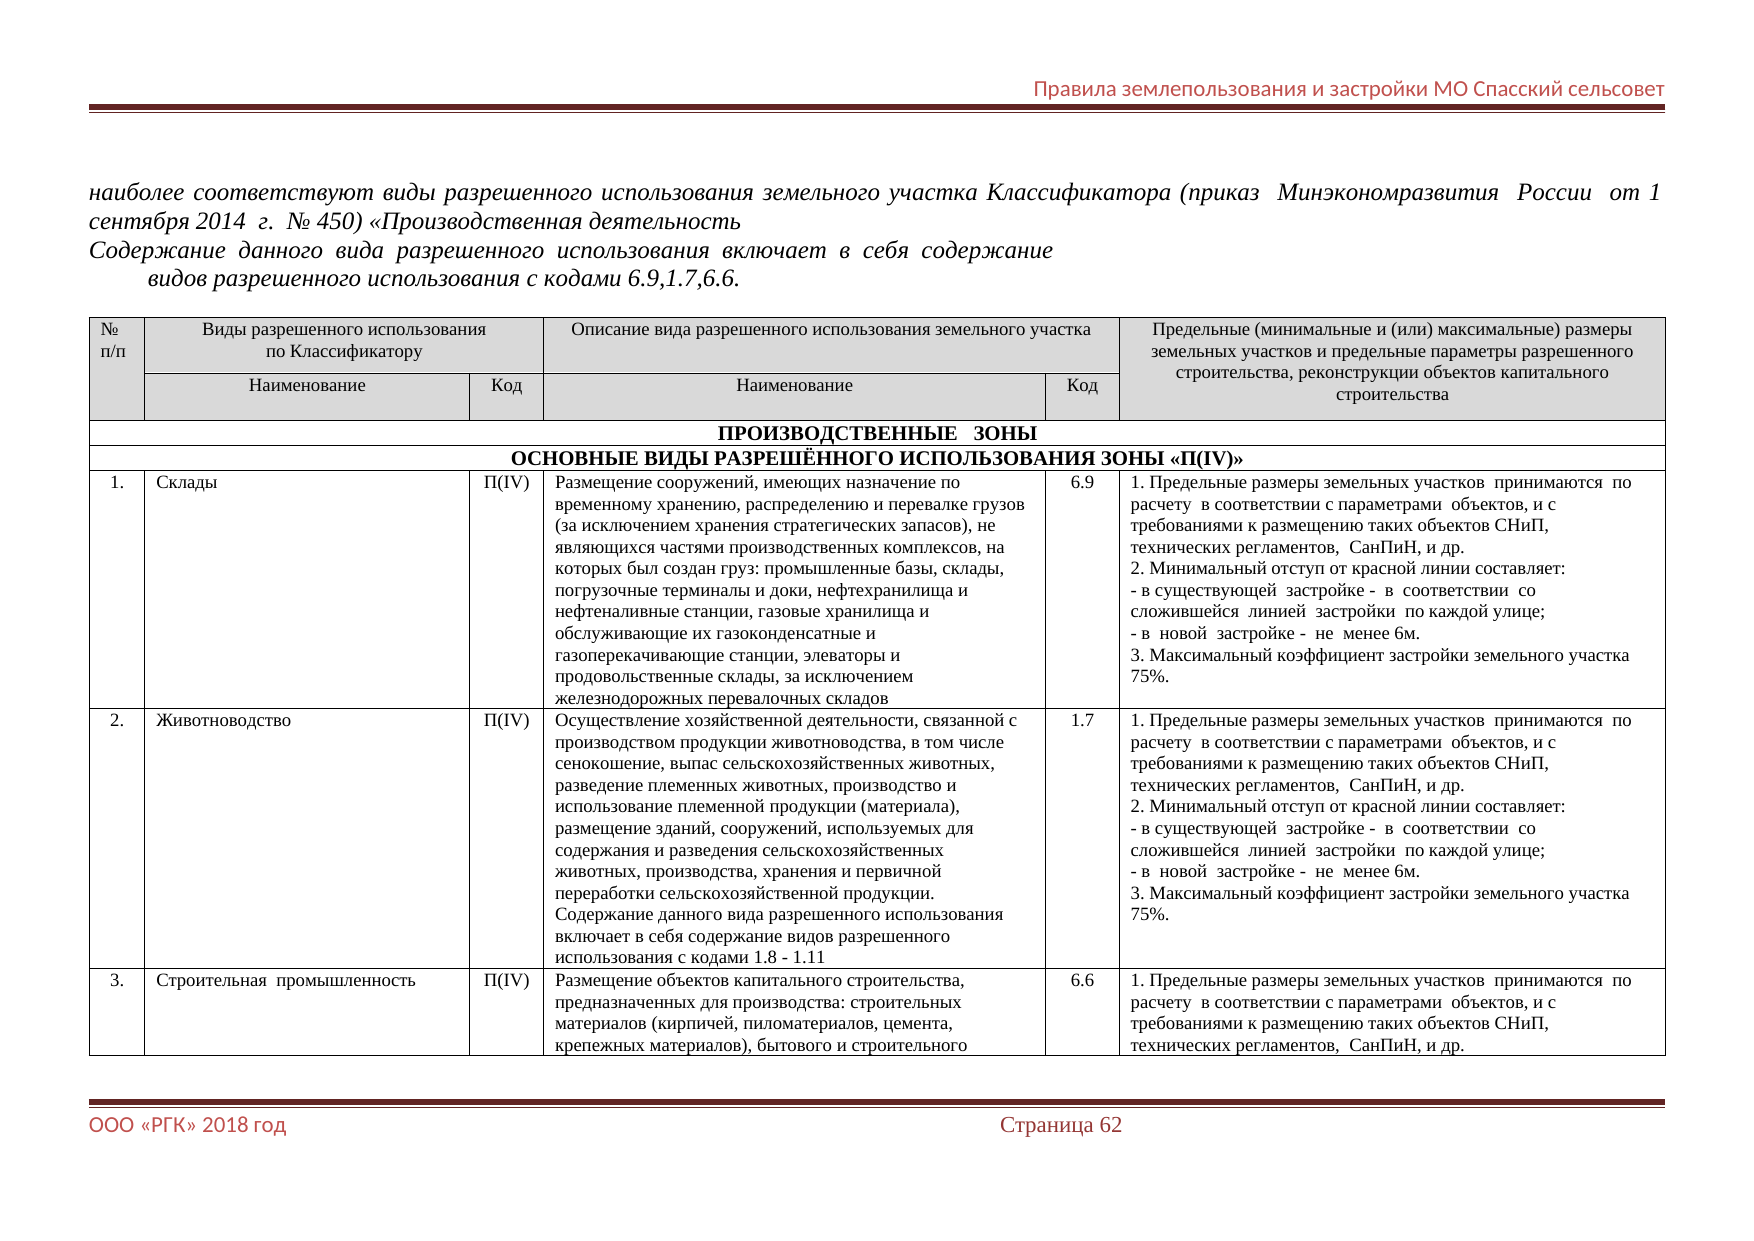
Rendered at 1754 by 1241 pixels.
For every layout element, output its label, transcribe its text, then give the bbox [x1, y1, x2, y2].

table_cell 1.7 [1046, 709, 1119, 968]
text наиболее соответствуют виды разрешенного использования земельного участка Классификатора (приказ Минэкономразвития России от 1 сентября 2014 г. № 450) «Производственная деятельность [89, 177, 1665, 235]
table_cell Код [470, 374, 543, 420]
table_cell П(IV) [470, 709, 543, 968]
table_header Предельные (минимальные и (или) максимальные) размеры земельных участков и предельные параметры разрешенного строительства, реконструкции объектов капитального строительства [1120, 318, 1665, 420]
table_cell 1. [90, 471, 144, 708]
table_cell Размещение сооружений, имеющих назначение по временному хранению, распределению и перевалке грузов (за исключением хранения стратегических запасов), не являющихся частями производственных комплексов, на которых был создан груз: промышленные базы, склады, погрузочные терминалы и доки, нефтехранилища и нефтеналивные станции, газовые хранилища и обслуживающие их газоконденсатные и газоперекачивающие станции, элеваторы и продовольственные склады, за исключением железнодорожных перевалочных складов [544, 471, 1045, 708]
table_cell Код [1046, 374, 1119, 420]
table_cell Наименование [544, 374, 1045, 420]
table_cell П(IV) [470, 969, 543, 1055]
table_cell 6.6 [1046, 969, 1119, 1055]
table_cell ПРОИЗВОДСТВЕННЫЕ ЗОНЫ [90, 421, 1665, 445]
table_cell Животноводство [145, 709, 469, 968]
table_cell 3. [90, 969, 144, 1055]
text Содержание данного вида разрешенного использования включает в себя содержание [89, 235, 1665, 263]
table_cell ОСНОВНЫЕ ВИДЫ РАЗРЕШЁННОГО ИСПОЛЬЗОВАНИЯ ЗОНЫ «П(IV)» [90, 446, 1665, 470]
text видов разрешенного использования с кодами 6.9,1.7,6.6. [89, 263, 1665, 292]
table_cell 6.9 [1046, 471, 1119, 708]
table_cell Наименование [145, 374, 469, 420]
table_header № п/п [90, 318, 144, 420]
table_cell Строительная промышленность [145, 969, 469, 1055]
table_cell Склады [145, 471, 469, 708]
table_cell П(IV) [470, 471, 543, 708]
table_cell Осуществление хозяйственной деятельности, связанной с производством продукции животноводства, в том числе сенокошение, выпас сельскохозяйственных животных, разведение племенных животных, производство и использование племенной продукции (материала), размещение зданий, сооружений, используемых для содержания и разведения сельскохозяйственных животных, производства, хранения и первичной переработки сельскохозяйственной продукции. Содержание данного вида разрешенного использования включает в себя содержание видов разрешенного использования с кодами 1.8 - 1.11 [544, 709, 1045, 968]
table_header Виды разрешенного использования по Классификатору [145, 318, 543, 372]
table_cell 2. [90, 709, 144, 968]
table_header Описание вида разрешенного использования земельного участка [544, 318, 1119, 372]
